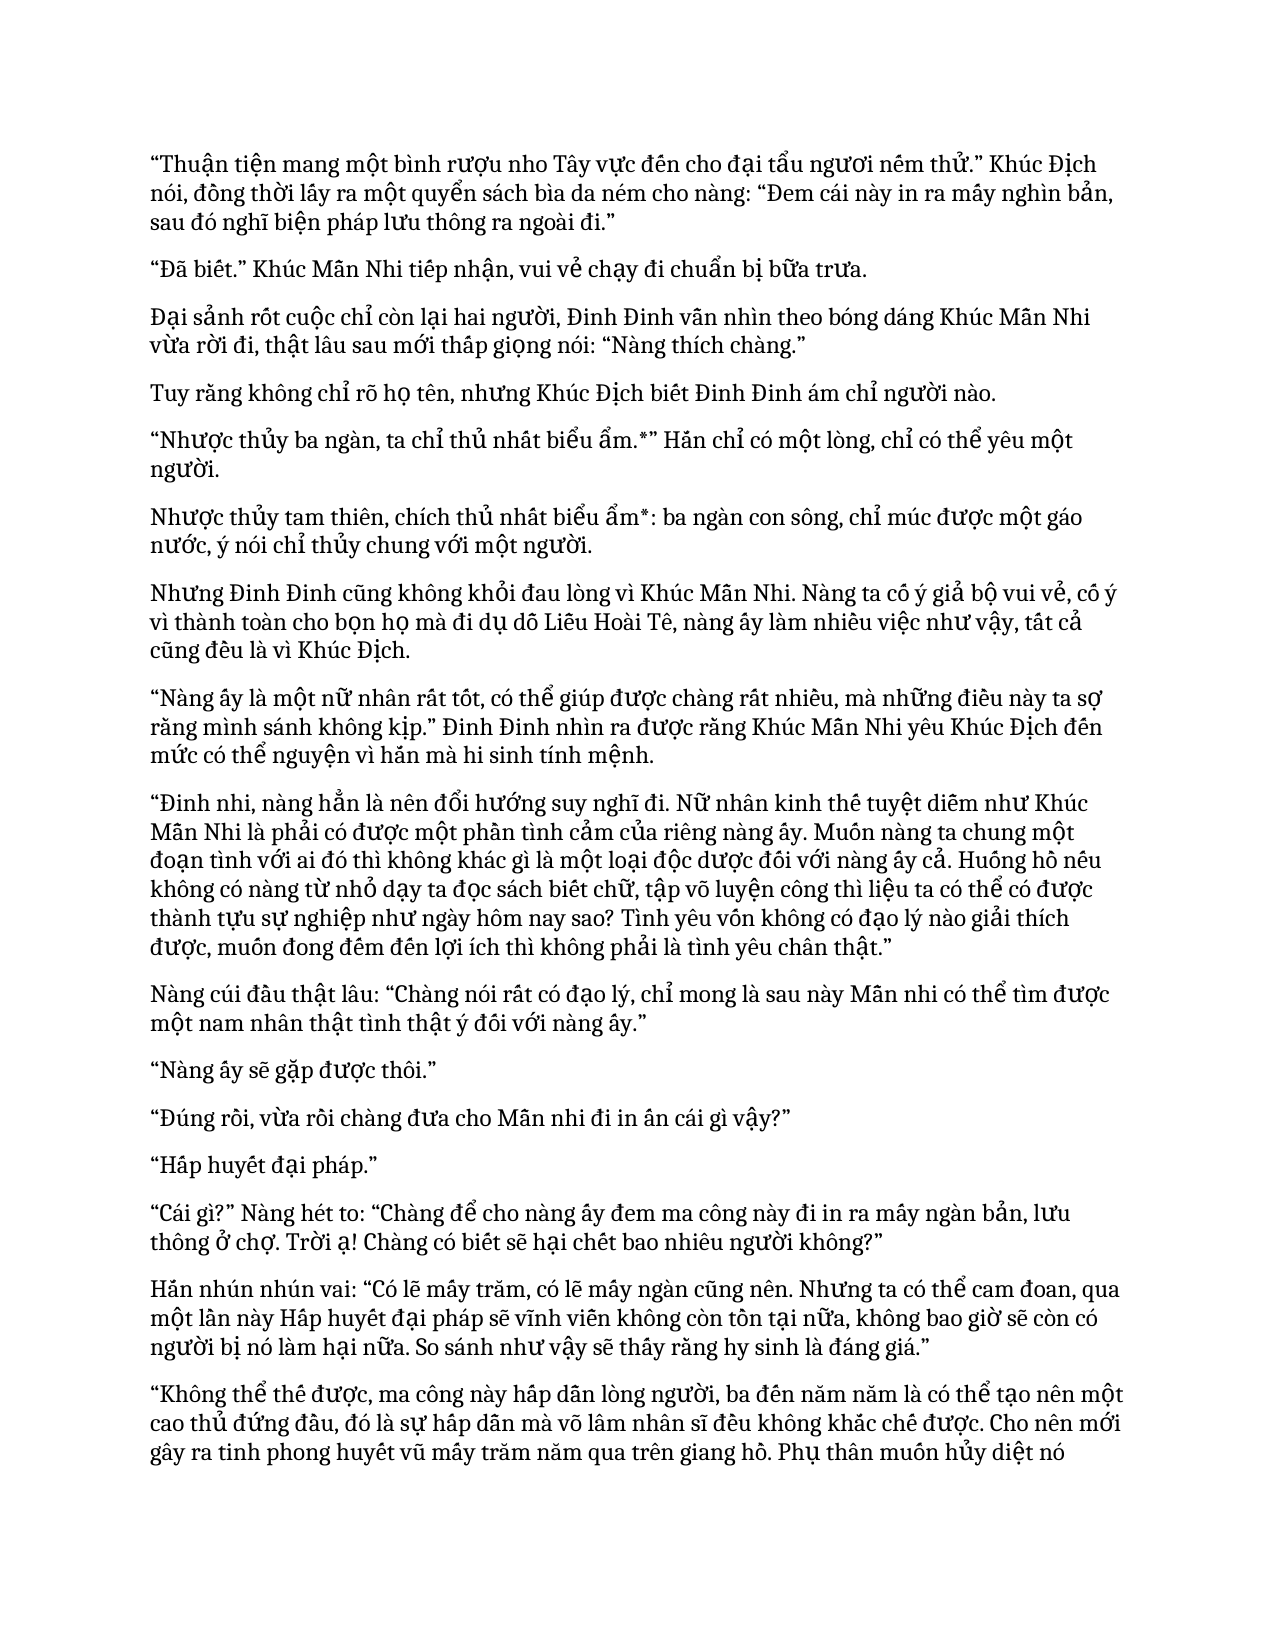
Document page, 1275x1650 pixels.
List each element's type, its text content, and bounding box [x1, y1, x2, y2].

text “Nàng ấy là một nữ nhân rất tốt, có thể giúp được chàng rất nhiều, mà những điều này ta sợ rằng mình sánh không kịp.” Đinh Đinh nhìn ra được rằng Khúc Mẫn Nhi yêu Khúc Địch đến mức có thể nguyện vì hắn mà hi sinh tính mệnh. [150, 684, 1125, 770]
text Đại sảnh rốt cuộc chỉ còn lại hai người, Đinh Đinh vẫn nhìn theo bóng dáng Khúc Mẫn Nhi vừa rời đi, thật lâu sau mới thấp giọng nói: “Nàng thích chàng.” [150, 302, 1125, 360]
text Nàng cúi đầu thật lâu: “Chàng nói rất có đạo lý, chỉ mong là sau này Mẫn nhi có thể tìm được một nam nhân thật tình thật ý đối với nàng ấy.” [150, 980, 1125, 1037]
text Hắn nhún nhún vai: “Có lẽ mấy trăm, có lẽ mấy ngàn cũng nên. Nhưng ta có thể cam đoan, qua một lần này Hấp huyết đại pháp sẽ vĩnh viễn không còn tồn tại nữa, không bao giờ sẽ còn có người bị nó làm hại nữa. So sánh như vậy sẽ thấy rằng hy sinh là đáng giá.” [150, 1275, 1125, 1361]
text “Hấp huyết đại pháp.” [150, 1151, 1125, 1180]
text Nhược thủy tam thiên, chích thủ nhất biểu ẩm*: ba ngàn con sông, chỉ múc được một gáo nước, ý nói chỉ thủy chung với một người. [150, 502, 1125, 560]
text “Đã biết.” Khúc Mẫn Nhi tiếp nhận, vui vẻ chạy đi chuẩn bị bữa trưa. [150, 255, 1125, 284]
text Nhưng Đinh Đinh cũng không khỏi đau lòng vì Khúc Mẫn Nhi. Nàng ta cố ý giả bộ vui vẻ, cố ý vì thành toàn cho bọn họ mà đi dụ dỗ Liễu Hoài Tê, nàng ấy làm nhiều việc như vậy, tất cả cũng đều là vì Khúc Địch. [150, 579, 1125, 665]
text “Nàng ấy sẽ gặp được thôi.” [150, 1056, 1125, 1085]
text “Nhược thủy ba ngàn, ta chỉ thủ nhất biểu ẩm.*” Hắn chỉ có một lòng, chỉ có thể yêu một người. [150, 426, 1125, 484]
text “Cái gì?” Nàng hét to: “Chàng để cho nàng ấy đem ma công này đi in ra mấy ngàn bản, lưu thông ở chợ. Trời ạ! Chàng có biết sẽ hại chết bao nhiêu người không?” [150, 1199, 1125, 1256]
text “Đúng rồi, vừa rồi chàng đưa cho Mẫn nhi đi in ấn cái gì vậy?” [150, 1104, 1125, 1132]
text “Đinh nhi, nàng hẳn là nên đổi hướng suy nghĩ đi. Nữ nhân kinh thế tuyệt diễm như Khúc Mẫn Nhi là phải có được một phần tình cảm của riêng nàng ấy. Muốn nàng ta chung một đoạn tình với ai đó thì không khác gì là một loại độc dược đối với nàng ấy cả. Huống hồ nếu không có nàng từ nhỏ dạy ta đọc sách biết chữ, tập võ luyện công thì liệu ta có thể có được thành tựu sự nghiệp như ngày hôm nay sao? Tình yêu vốn không có đạo lý nào giải thích được, muốn đong đếm đến lợi ích thì không phải là tình yêu chân thật.” [150, 789, 1125, 961]
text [150, 1380, 1125, 1466]
text Tuy rằng không chỉ rõ họ tên, nhưng Khúc Địch biết Đinh Đinh ám chỉ người nào. [150, 379, 1125, 407]
text “Thuận tiện mang một bình rượu nho Tây vực đến cho đại tẩu ngươi nếm thử.” Khúc Địch nói, đồng thời lấy ra một quyển sách bìa da ném cho nàng: “Đem cái này in ra mấy nghìn bản, sau đó nghĩ biện pháp lưu thông ra ngoài đi.” [150, 150, 1125, 236]
